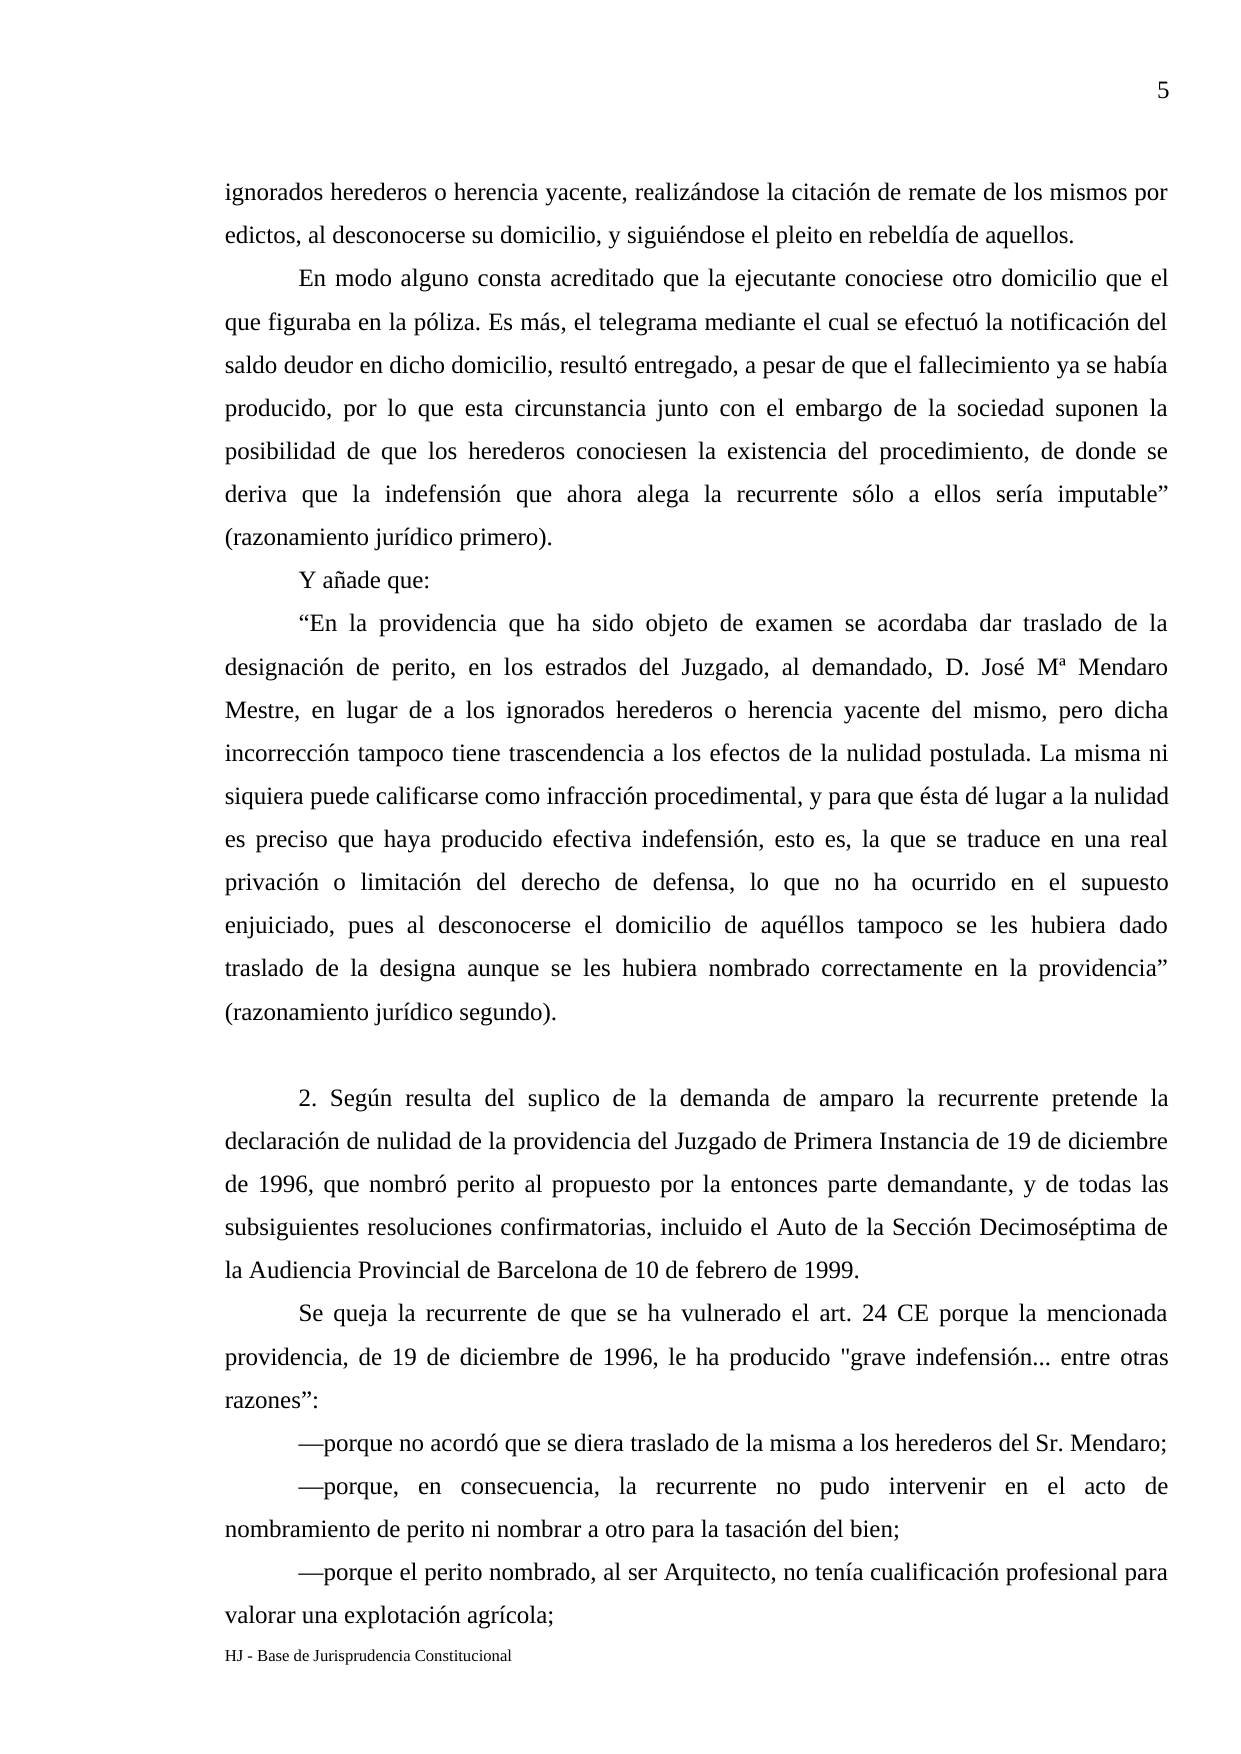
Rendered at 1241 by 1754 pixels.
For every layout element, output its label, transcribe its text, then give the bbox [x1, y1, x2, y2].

text —porque no acordó que se diera traslado de la misma a los herederos del Sr. Mendaro; [224, 1428, 1169, 1457]
text —porque, en consecuencia, la recurrente no pudo intervenir en el acto de nombramiento de perito ni nombrar a otro para la tasación del bien; [224, 1471, 1169, 1543]
text “En la providencia que ha sido objeto de examen se acordaba dar traslado de la designación de perito, en los estrados del Juzgado, al demandado, D. José Mª Mendaro Mestre, en lugar de a los ignorados herederos o herencia yacente del mismo, pero dicha incorrección tampoco tiene trascendencia a los efectos de la nulidad postulada. La misma ni siquiera puede calificarse como infracción procedimental, y para que ésta dé lugar a la nulidad es preciso que haya producido efectiva indefensión, esto es, la que se traduce en una real privación o limitación del derecho de defensa, lo que no ha ocurrido en el supuesto enjuiciado, pues al desconocerse el domicilio de aquéllos tampoco se les hubiera dado traslado de la designa aunque se les hubiera nombrado correctamente en la providencia” (razonamiento jurídico segundo). [224, 608, 1169, 1025]
text 2. Según resulta del suplico de la demanda de amparo la recurrente pretende la declaración de nulidad de la providencia del Juzgado de Primera Instancia de 19 de diciembre de 1996, que nombró perito al propuesto por la entonces parte demandante, y de todas las subsiguientes resoluciones confirmatorias, incluido el Auto de la Sección Decimoséptima de la Audiencia Provincial de Barcelona de 10 de febrero de 1999. [224, 1083, 1169, 1284]
text En modo alguno consta acreditado que la ejecutante conociese otro domicilio que el que figuraba en la póliza. Es más, el telegrama mediante el cual se efectuó la notificación del saldo deudor en dicho domicilio, resultó entregado, a pesar de que el fallecimiento ya se había producido, por lo que esta circunstancia junto con el embargo de la sociedad suponen la posibilidad de que los herederos conociesen la existencia del procedimiento, de donde se deriva que la indefensión que ahora alega la recurrente sólo a ellos sería imputable” (razonamiento jurídico primero). [224, 263, 1169, 551]
text —porque el perito nombrado, al ser Arquitecto, no tenía cualificación profesional para valorar una explotación agrícola; [224, 1557, 1169, 1629]
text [224, 177, 1169, 249]
text Y añade que: [224, 565, 1169, 594]
text Se queja la recurrente de que se ha vulnerado el art. 24 CE porque la mencionada providencia, de 19 de diciembre de 1996, le ha producido "grave indefensión... entre otras razones”: [224, 1298, 1169, 1413]
